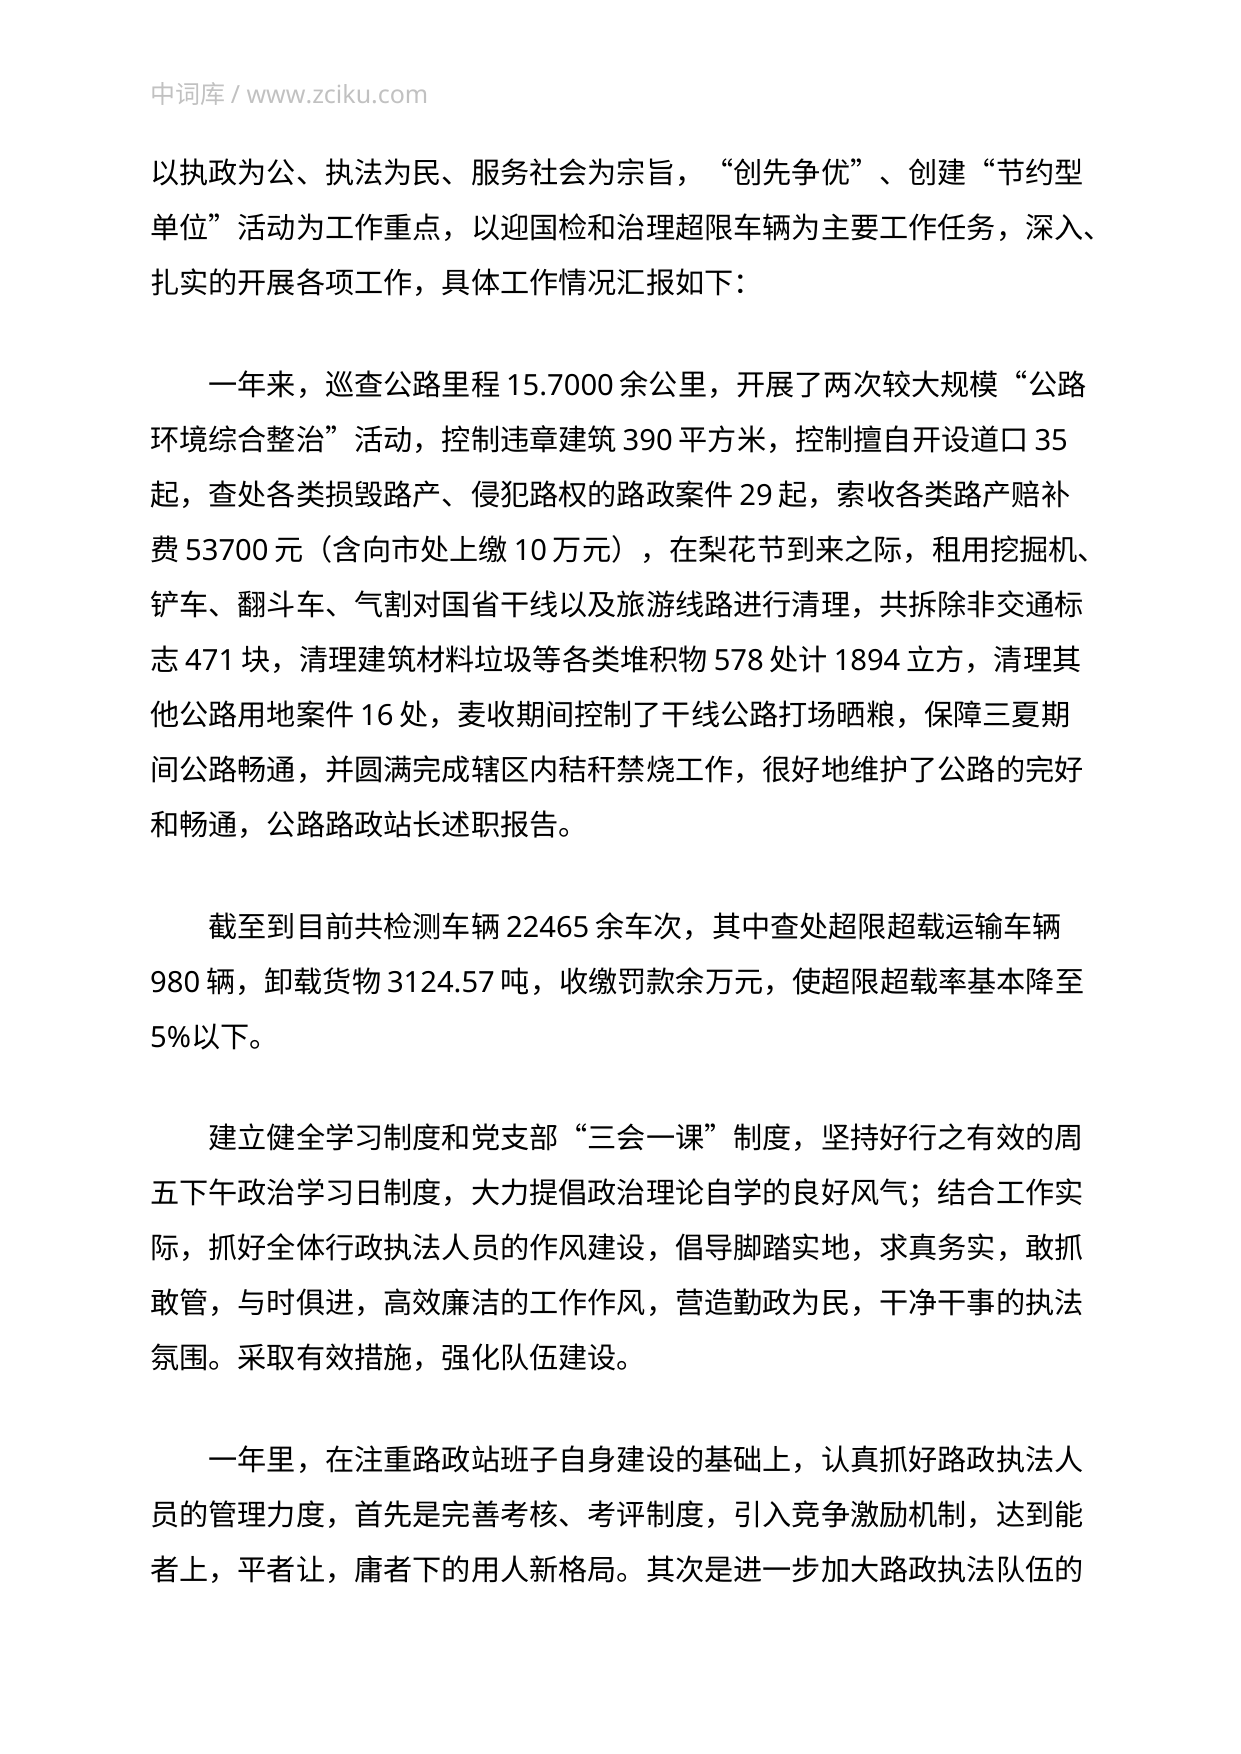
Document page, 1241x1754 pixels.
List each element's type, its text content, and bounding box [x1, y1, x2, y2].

text 截至到目前共检测车辆22465余车次，其中查处超限超载运输车辆980辆，卸载货物3124.57吨，收缴罚款余万元，使超限超载率基本降至5%以下。 [150, 903, 1090, 1056]
text 建立健全学习制度和党支部“三会一课”制度，坚持好行之有效的周五下午政治学习日制度，大力提倡政治理论自学的良好风气；结合工作实际，抓好全体行政执法人员的作风建设，倡导脚踏实地，求真务实，敢抓敢管，与时俱进，高效廉洁的工作作风，营造勤政为民，干净干事的执法氛围。采取有效措施，强化队伍建设。 [150, 1115, 1090, 1377]
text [150, 150, 1090, 302]
text 一年来，巡查公路里程15.7000余公里，开展了两次较大规模“公路环境综合整治”活动，控制违章建筑390平方米，控制擅自开设道口35起，查处各类损毁路产、侵犯路权的路政案件29起，索收各类路产赔补费53700元（含向市处上缴10万元），在梨花节到来之际，租用挖掘机、铲车、翻斗车、气割对国省干线以及旅游线路进行清理，共拆除非交通标志471块，清理建筑材料垃圾等各类堆积物578处计1894立方，清理其他公路用地案件16处，麦收期间控制了干线公路打场晒粮，保障三夏期间公路畅通，并圆满完成辖区内秸秆禁烧工作，很好地维护了公路的完好和畅通，公路路政站长述职报告。 [150, 362, 1090, 844]
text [150, 1436, 1090, 1588]
